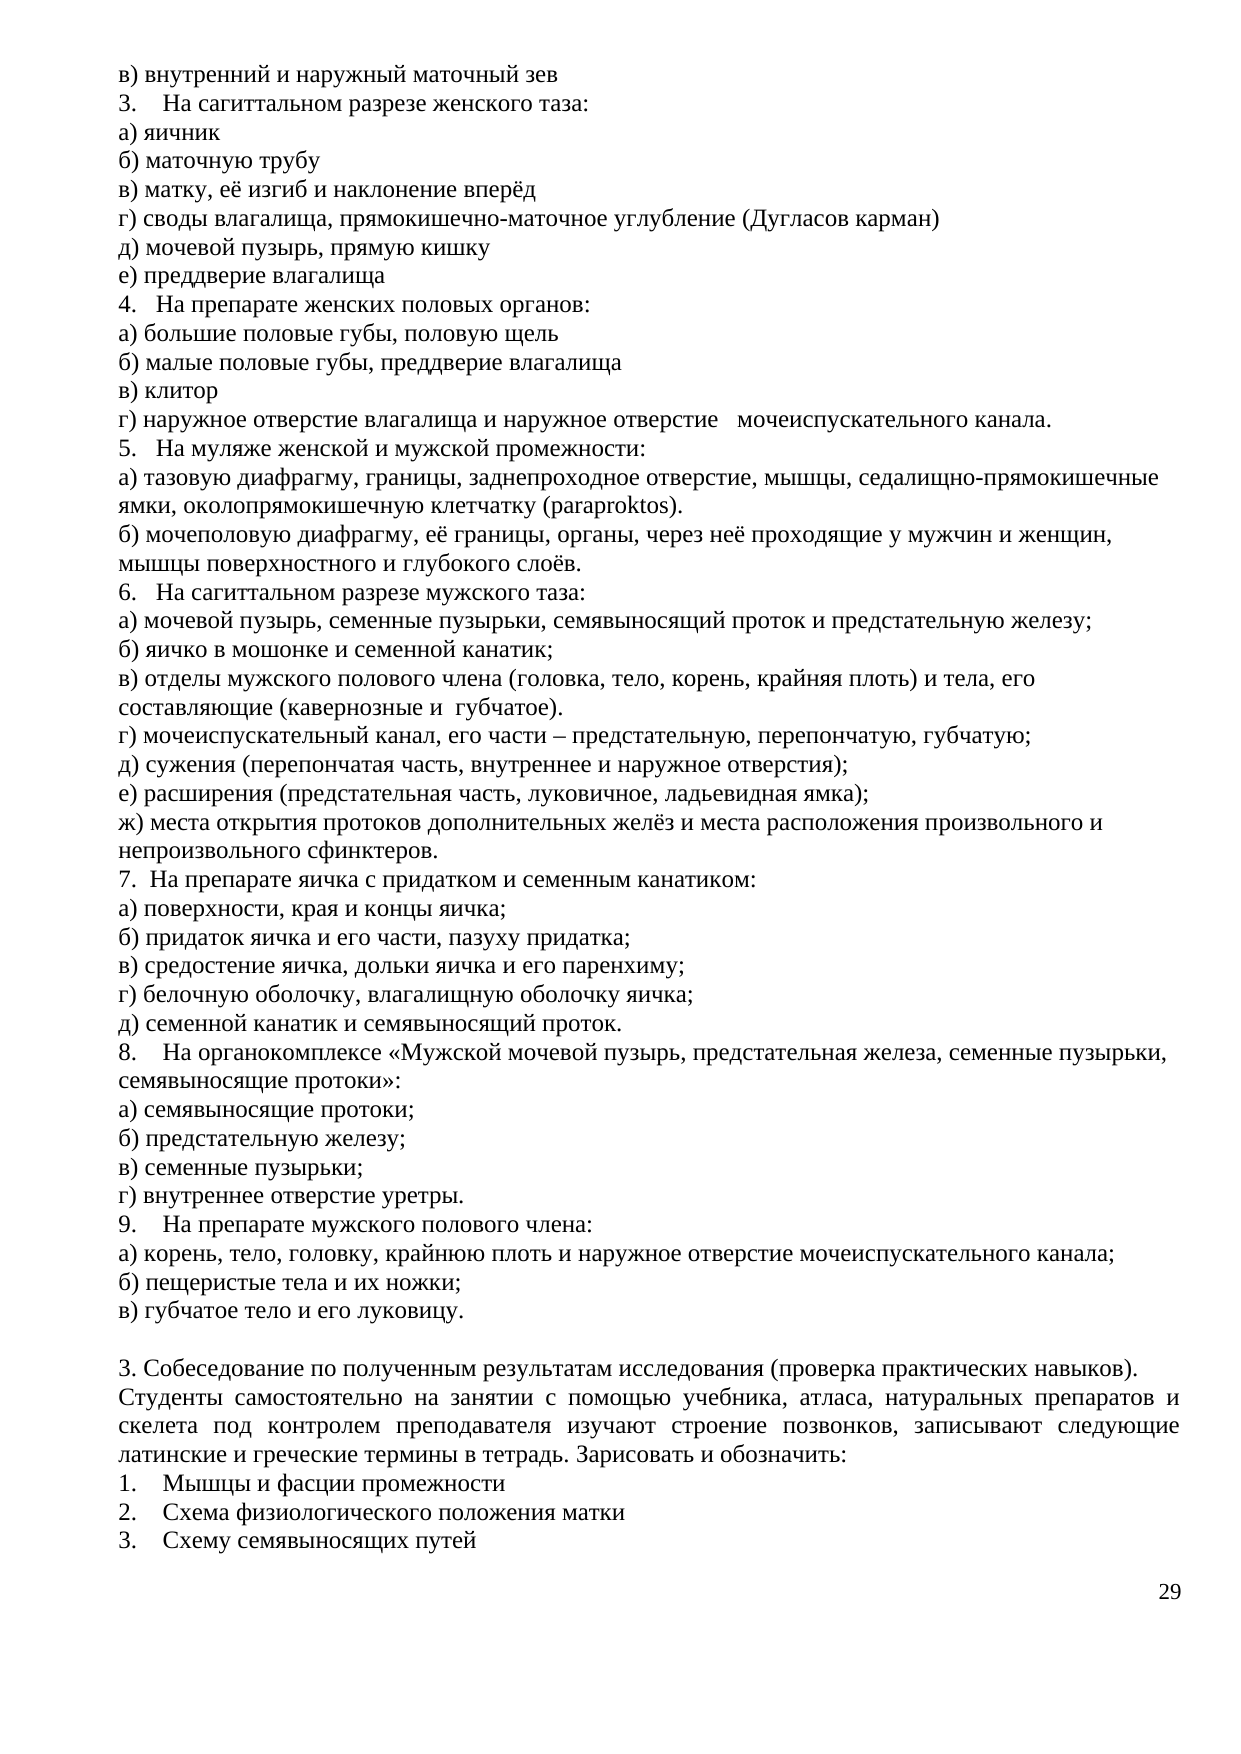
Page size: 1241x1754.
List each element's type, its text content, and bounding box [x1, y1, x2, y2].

text 3. Собеседование по полученным результатам исследования (проверка практических навыков). [118, 1353, 1181, 1382]
text е) расширения (предстательная часть, луковичное, ладьевидная ямка); [118, 778, 1181, 807]
text г) внутреннее отверстие уретры. [118, 1180, 1181, 1209]
text а) семявыносящие протоки; [118, 1094, 1181, 1123]
text е) преддверие влагалища [118, 260, 1181, 289]
text а) поверхности, края и концы яичка; [118, 893, 1181, 922]
text б) малые половые губы, преддверие влагалища [118, 347, 1181, 375]
text 5. На муляже женской и мужской промежности: [118, 433, 1181, 462]
list На органокомплексе «Мужской мочевой пузырь, предстательная железа, семенные пузырьки, семявыносящие протоки»: [118, 1037, 1181, 1094]
list На сагиттальном разрезе женского таза: [118, 88, 1181, 117]
text а) мочевой пузырь, семенные пузырьки, семявыносящий проток и предстательную железу; [118, 605, 1181, 634]
text б) придаток яичка и его части, пазуху придатка; [118, 922, 1181, 950]
text г) мочеиспускательный канал, его части – предстательную, перепончатую, губчатую; [118, 720, 1181, 749]
text в) клитор [118, 375, 1181, 404]
text а) яичник [118, 117, 1181, 145]
text б) мочеполовую диафрагму, её границы, органы, через неё проходящие у мужчин и женщин, мышцы поверхностного и глубокого слоёв. [118, 519, 1181, 577]
text в) внутренний и наружный маточный зев [118, 59, 1181, 88]
text г) своды влагалища, прямокишечно-маточное углубление (Дугласов карман) [118, 203, 1181, 232]
text в) губчатое тело и его луковицу. [118, 1295, 1181, 1324]
text б) яичко в мошонке и семенной канатик; [118, 634, 1181, 663]
text Студенты самостоятельно на занятии с помощью учебника, атласа, натуральных препаратов и скелета под контролем преподавателя изучают строение позвонков, записывают следующие латинские и греческие термины в тетрадь. Зарисовать и обозначить: [118, 1382, 1181, 1468]
text 4. На препарате женских половых органов: [118, 289, 1181, 318]
text а) тазовую диафрагму, границы, заднепроходное отверстие, мышцы, седалищно-прямокишечные ямки, околопрямокишечную клетчатку (paraproktos). [118, 462, 1181, 519]
text д) сужения (перепончатая часть, внутреннее и наружное отверстия); [118, 749, 1181, 778]
text в) отделы мужского полового члена (головка, тело, корень, крайняя плоть) и тела, его составляющие (кавернозные и губчатое). [118, 663, 1181, 720]
text в) семенные пузырьки; [118, 1152, 1181, 1180]
list На препарате мужского полового члена: [118, 1209, 1181, 1238]
text г) белочную оболочку, влагалищную оболочку яичка; [118, 979, 1181, 1008]
text д) семенной канатик и семявыносящий проток. [118, 1008, 1181, 1037]
text в) матку, её изгиб и наклонение вперёд [118, 174, 1181, 203]
text б) предстательную железу; [118, 1123, 1181, 1152]
text ж) места открытия протоков дополнительных желёз и места расположения произвольного и непроизвольного сфинктеров. [118, 807, 1181, 864]
text б) пещеристые тела и их ножки; [118, 1267, 1181, 1295]
text г) наружное отверстие влагалища и наружное отверстие мочеиспускательного канала. [118, 404, 1181, 433]
list Мышцы и фасции промежности [118, 1468, 1181, 1497]
list Схему семявыносящих путей [118, 1525, 1181, 1554]
list Схема физиологического положения матки [118, 1497, 1181, 1525]
text а) корень, тело, головку, крайнюю плоть и наружное отверстие мочеиспускательного канала; [118, 1238, 1181, 1267]
text 6. На сагиттальном разрезе мужского таза: [118, 577, 1181, 605]
text 7. На препарате яичка с придатком и семенным канатиком: [118, 864, 1181, 893]
text а) большие половые губы, половую щель [118, 318, 1181, 347]
text в) средостение яичка, дольки яичка и его паренхиму; [118, 950, 1181, 979]
text д) мочевой пузырь, прямую кишку [118, 232, 1181, 260]
text б) маточную трубу [118, 145, 1181, 174]
